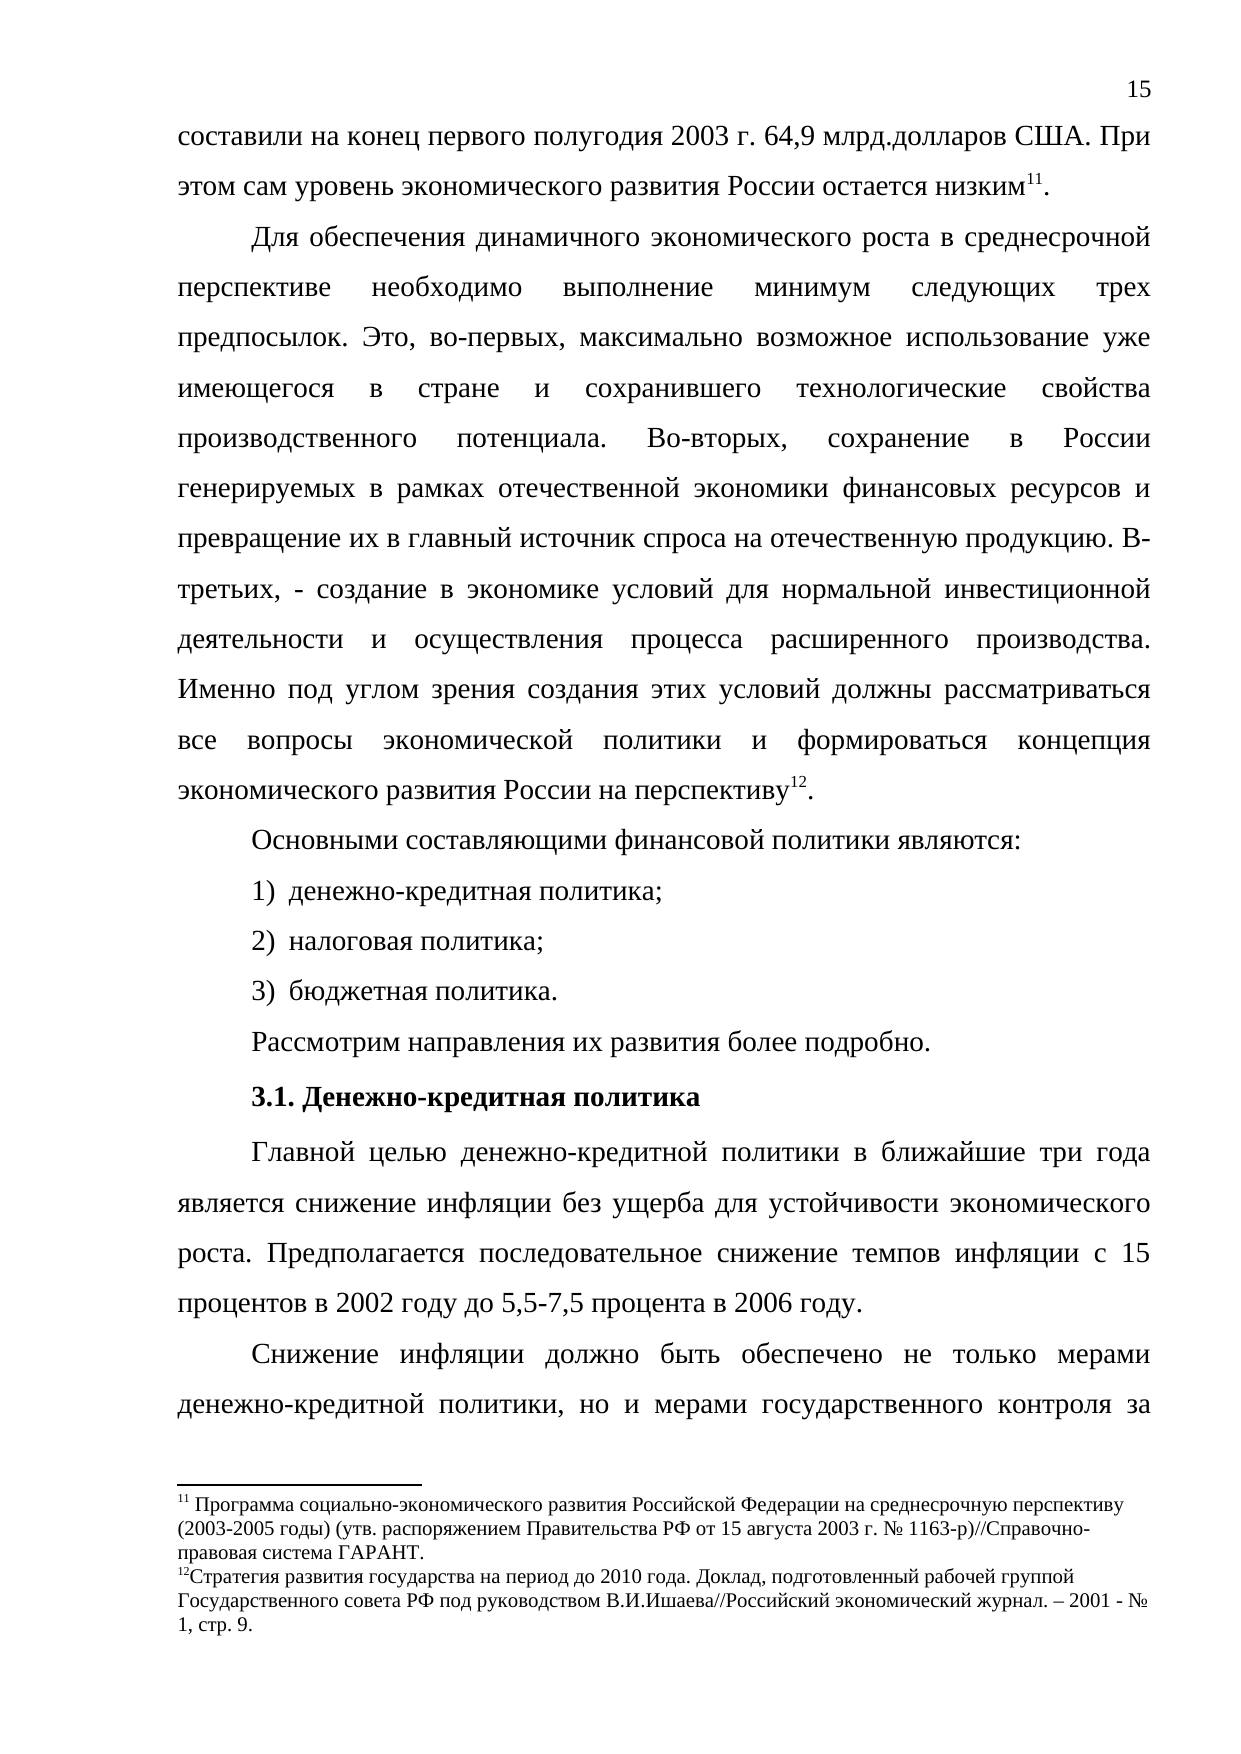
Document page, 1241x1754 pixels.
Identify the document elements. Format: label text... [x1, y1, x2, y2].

text Основными составляющими финансовой политики являются: [177, 822, 1152, 856]
text Главной целью денежно-кредитной политики в ближайшие три года является снижение инфляции без ущерба для устойчивости экономического роста. Предполагается последовательное снижение темпов инфляции с 15 процентов в 2002 году до 5,5-7,5 процента в 2006 году. [177, 1134, 1152, 1319]
list бюджетная политика. [251, 973, 1152, 1007]
text Рассмотрим направления их развития более подробно. [177, 1024, 1152, 1057]
list налоговая политика; [251, 923, 1152, 957]
text 3.1. Денежно-кредитная политика [177, 1079, 1152, 1113]
list денежно-кредитная политика; [251, 873, 1152, 906]
text Для обеспечения динамичного экономического роста в среднесрочной перспективе необходимо выполнение минимум следующих трех предпосылок. Это, во-первых, максимально возможное использование уже имеющегося в стране и сохранившего технологические свойства производственного потенциала. Во-вторых, сохранение в России генерируемых в рамках отечественной экономики финансовых ресурсов и превращение их в главный источник спроса на отечественную продукцию. В-третьих, - создание в экономике условий для нормальной инвестиционной деятельности и осуществления процесса расширенного производства. Именно под углом зрения создания этих условий должны рассматриваться все вопросы экономической политики и формироваться концепция экономического развития России на перспективу. [177, 219, 1152, 806]
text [177, 118, 1152, 202]
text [177, 1336, 1152, 1420]
